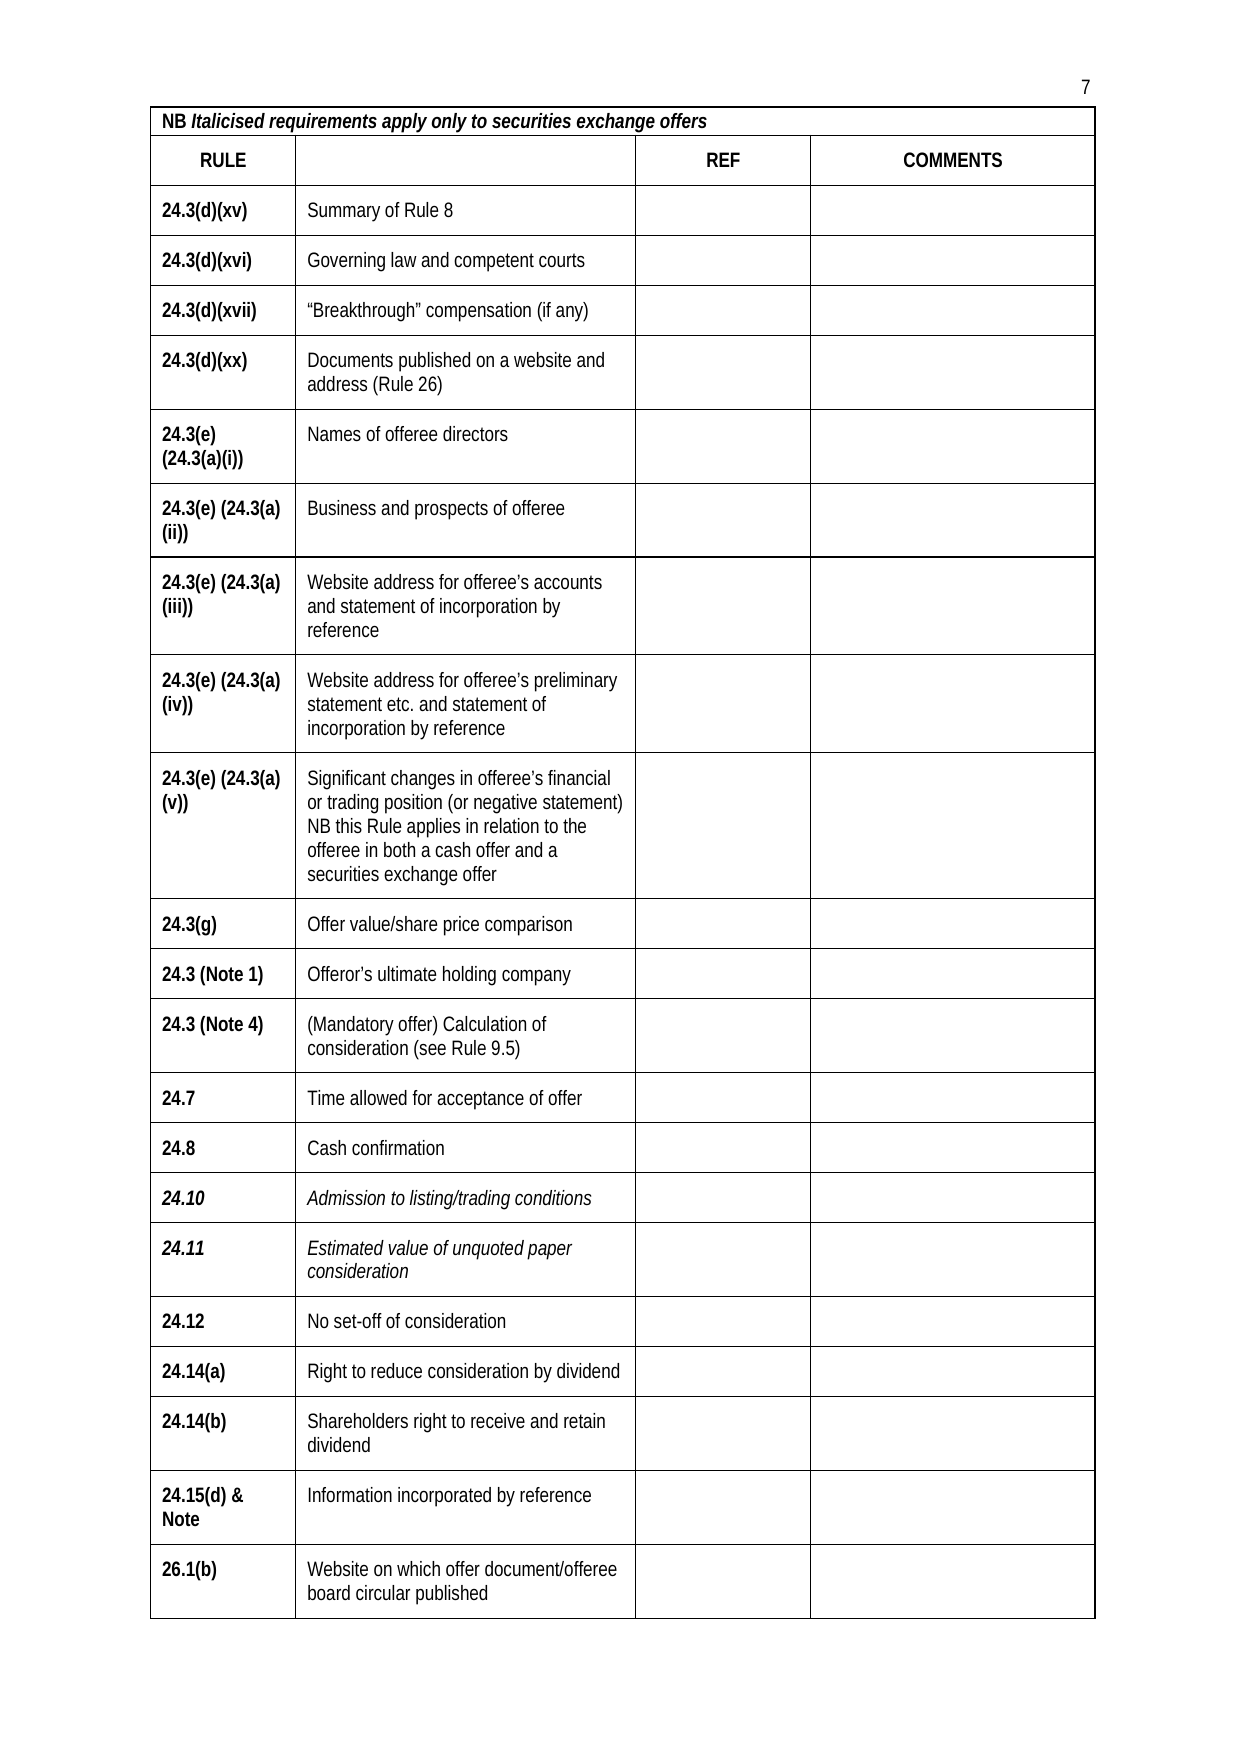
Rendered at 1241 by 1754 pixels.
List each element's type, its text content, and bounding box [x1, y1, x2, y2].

table_cell [811, 1471, 1094, 1544]
table_cell [811, 753, 1094, 898]
table_cell [811, 1073, 1094, 1122]
table_cell 24.3(d)(xvii) [151, 286, 295, 334]
table_cell 24.3(g) [151, 899, 295, 948]
table_cell [636, 999, 810, 1072]
table_cell 24.3(d)(xv) [151, 186, 295, 234]
table_cell 24.3(e) (24.3(a)(v)) [151, 753, 295, 898]
table_cell [636, 1471, 810, 1544]
table_cell Website on which offer document/offeree board circular published [296, 1545, 635, 1618]
table_cell [636, 1297, 810, 1346]
table_cell [636, 236, 810, 284]
table_cell Cash confirmation [296, 1123, 635, 1172]
table_cell [636, 484, 810, 556]
table_cell Admission to listing/trading conditions [296, 1173, 635, 1222]
table_cell [296, 136, 635, 184]
table_cell 24.3 (Note 4) [151, 999, 295, 1072]
table_cell 24.3(d)(xvi) [151, 236, 295, 284]
table_cell REF [636, 136, 810, 184]
table_cell [636, 1123, 810, 1172]
table_cell 24.14(b) [151, 1397, 295, 1470]
table_cell Summary of Rule 8 [296, 186, 635, 234]
table_cell Shareholders right to receive and retain dividend [296, 1397, 635, 1470]
table_cell [811, 899, 1094, 948]
table_cell 24.3(e) (24.3(a)(i)) [151, 410, 295, 482]
table_cell Documents published on a website and address (Rule 26) [296, 336, 635, 408]
table_cell [636, 558, 810, 654]
table_cell [811, 999, 1094, 1072]
table_cell “Breakthrough” compensation (if any) [296, 286, 635, 334]
table_cell [636, 1073, 810, 1122]
table_cell [811, 655, 1094, 752]
table_cell [636, 655, 810, 752]
table_header NB Italicised requirements apply only to securities exchange offers [151, 108, 1094, 134]
table_cell Offeror’s ultimate holding company [296, 949, 635, 998]
table_cell Right to reduce consideration by dividend [296, 1347, 635, 1396]
table_cell [636, 753, 810, 898]
table_cell [811, 186, 1094, 234]
table_cell [811, 1545, 1094, 1618]
table_cell [636, 1397, 810, 1470]
table_cell [636, 410, 810, 482]
table_cell Offer value/share price comparison [296, 899, 635, 948]
table_cell [811, 949, 1094, 998]
table_cell Business and prospects of offeree [296, 484, 635, 556]
table_cell [811, 1223, 1094, 1296]
table_cell [636, 899, 810, 948]
table_cell [811, 1173, 1094, 1222]
table_cell [811, 410, 1094, 482]
table_cell No set-off of consideration [296, 1297, 635, 1346]
table_cell [811, 286, 1094, 334]
table_cell [636, 1223, 810, 1296]
table_cell Names of offeree directors [296, 410, 635, 482]
table_cell Significant changes in offeree’s financial or trading position (or negative statement) NB this Rule applies in relation to the offeree in both a cash offer and a securities exchange offer [296, 753, 635, 898]
table_cell Website address for offeree’s accounts and statement of incorporation by reference [296, 558, 635, 654]
table_cell 26.1(b) [151, 1545, 295, 1618]
table_cell 24.3(e) (24.3(a)(iv)) [151, 655, 295, 752]
table_cell [811, 1297, 1094, 1346]
table_cell 24.3 (Note 1) [151, 949, 295, 998]
table_cell 24.8 [151, 1123, 295, 1172]
table_cell [811, 1397, 1094, 1470]
table_cell [811, 1123, 1094, 1172]
table_cell [636, 286, 810, 334]
table_cell [811, 1347, 1094, 1396]
table_cell Governing law and competent courts [296, 236, 635, 284]
table_cell 24.7 [151, 1073, 295, 1122]
table_cell [811, 236, 1094, 284]
table_cell 24.14(a) [151, 1347, 295, 1396]
table_cell COMMENTS [811, 136, 1094, 184]
table_cell [636, 1347, 810, 1396]
table_cell RULE [151, 136, 295, 184]
table_cell 24.10 [151, 1173, 295, 1222]
table_cell 24.12 [151, 1297, 295, 1346]
table_cell [811, 336, 1094, 408]
table_cell [636, 186, 810, 234]
table_cell (Mandatory offer) Calculation of consideration (see Rule 9.5) [296, 999, 635, 1072]
table_cell Website address for offeree’s preliminary statement etc. and statement of incorporation by reference [296, 655, 635, 752]
table_cell 24.3(d)(xx) [151, 336, 295, 408]
table_cell [811, 558, 1094, 654]
table_cell [636, 336, 810, 408]
table_cell 24.15(d) & Note [151, 1471, 295, 1544]
table_cell [811, 484, 1094, 556]
table_cell [636, 949, 810, 998]
table_cell Estimated value of unquoted paper consideration [296, 1223, 635, 1296]
table_cell [636, 1173, 810, 1222]
table_cell Information incorporated by reference [296, 1471, 635, 1544]
table_cell [636, 1545, 810, 1618]
table_cell 24.3(e) (24.3(a)(ii)) [151, 484, 295, 556]
table_cell 24.11 [151, 1223, 295, 1296]
table_cell Time allowed for acceptance of offer [296, 1073, 635, 1122]
table_cell 24.3(e) (24.3(a)(iii)) [151, 558, 295, 654]
